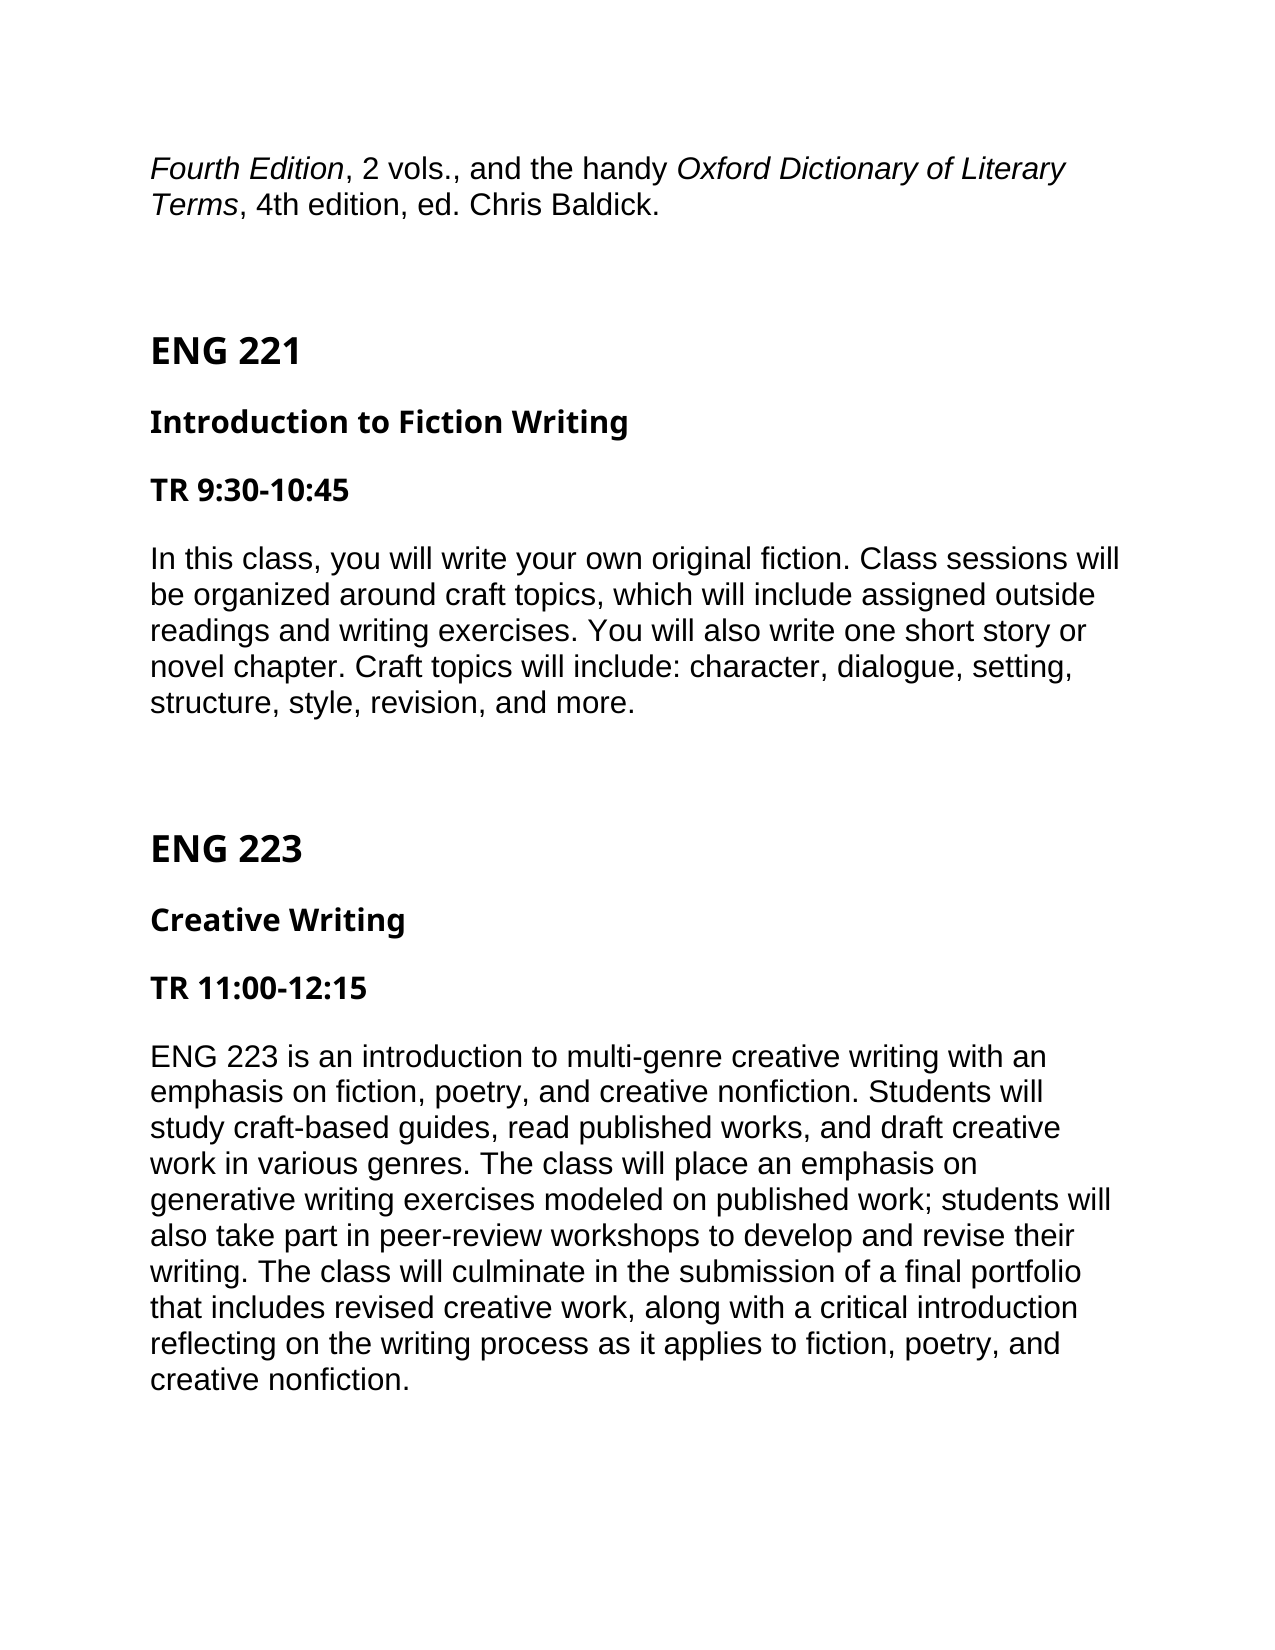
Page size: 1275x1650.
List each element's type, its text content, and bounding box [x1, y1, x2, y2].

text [150, 150, 1125, 222]
text ENG 221 [150, 324, 1125, 376]
text TR 9:30-10:45 [150, 468, 1125, 511]
text TR 11:00-12:15 [150, 966, 1125, 1008]
text In this class, you will write your own original fiction. Class sessions will be organized around craft topics, which will include assigned outside readings and writing exercises. You will also write one short story or novel chapter. Craft topics will include: character, dialogue, setting, structure, style, revision, and more. [150, 540, 1125, 719]
text ENG 223 [150, 822, 1125, 873]
text ENG 223 is an introduction to multi-genre creative writing with an emphasis on fiction, poetry, and creative nonfiction. Students will study craft-based guides, read published works, and draft creative work in various genres. The class will place an emphasis on generative writing exercises modeled on published work; students will also take part in peer-review workshops to develop and revise their writing. The class will culminate in the submission of a final portfolio that includes revised creative work, along with a critical introduction reflecting on the writing process as it applies to fiction, poetry, and creative nonfiction. [150, 1038, 1125, 1397]
text Creative Writing [150, 898, 1125, 941]
text Introduction to Fiction Writing [150, 401, 1125, 443]
